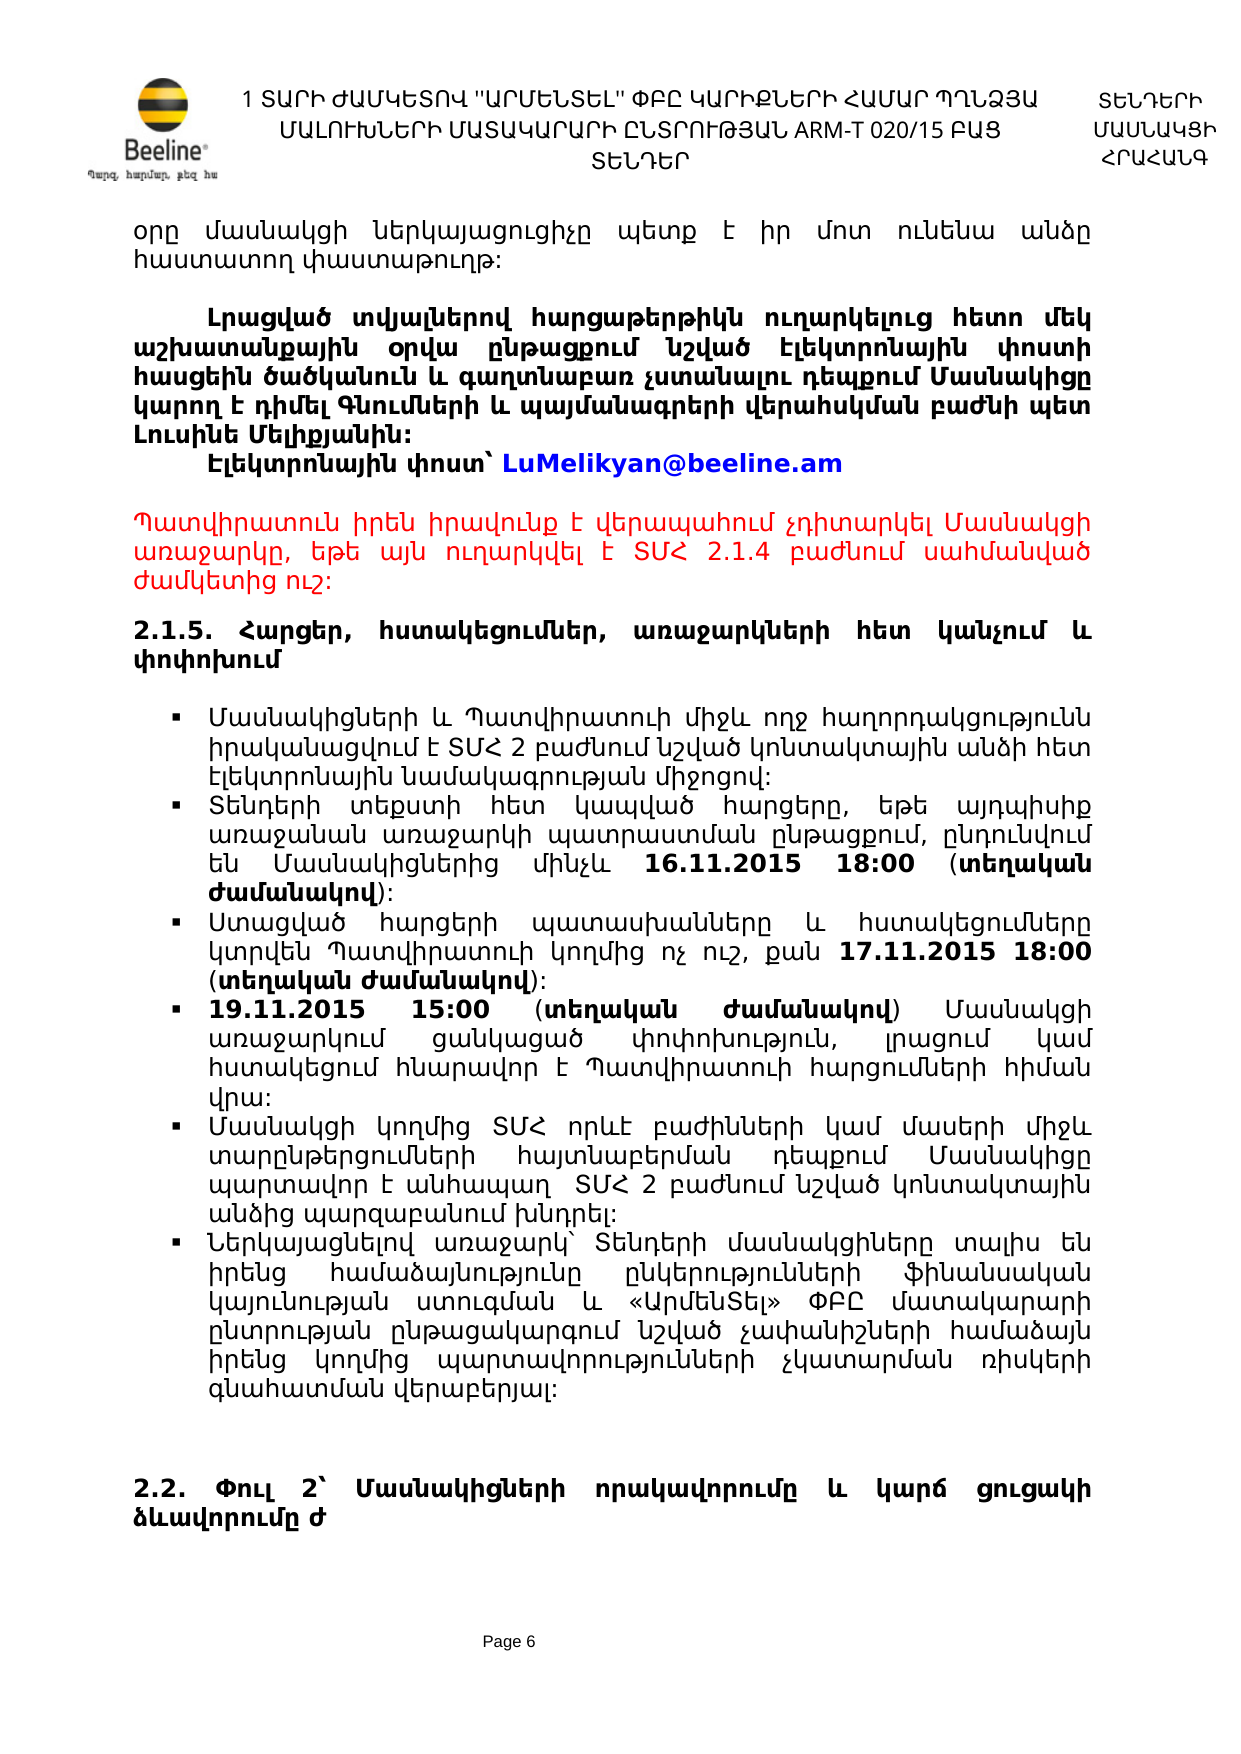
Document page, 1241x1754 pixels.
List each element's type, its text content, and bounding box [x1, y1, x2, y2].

text 2.1.5. Հարցեր, հստակեցումներ, առաջարկների հետ կանչում և փոփոխում [133, 616, 1092, 674]
text 2.2. Փուլ 2՝ Մասնակիցների որակավորումը և կարճ ցուցակի ձևավորումը ժ [133, 1474, 1092, 1533]
text Էլեկտրոնային փոստ՝ LuMelikyan@beeline.am [133, 449, 1092, 479]
list 19.11.2015 15:00 (տեղական ժամանակով) Մասնակցի առաջարկում ցանկացած փոփոխություն, լրացում կամ հստակեցում հնարավոր է Պատվիրատուի հարցումների հիման վրա: [170, 995, 1092, 1112]
list Մասնակիցների և Պատվիրատուի միջև ողջ հաղորդակցությունն իրականացվում է ՏՄՀ 2 բաժնում նշված կոնտակտային անձի հետ էլեկտրոնային նամակագրության միջոցով: [170, 704, 1092, 791]
list Տենդերի տեքստի հետ կապված հարցերը, եթե այդպիսիք առաջանան առաջարկի պատրաստման ընթացքում, ընդունվում են Մասնակիցներից մինչև 16.11.2015 18:00 (տեղական ժամանակով): [170, 791, 1092, 908]
list Ներկայացնելով առաջարկ՝ Տենդերի մասնակցիները տալիս են իրենց համաձայնությունը ընկերությունների ֆինանսական կայունության ստուգման և «ԱրմենՏել» ՓԲԸ մատակարարի ընտրության ընթացակարգում նշված չափանիշների համաձայն իրենց կողմից պարտավորությունների չկատարման ռիսկերի գնահատման վերաբերյալ: [170, 1229, 1092, 1404]
list Մասնակցի կողմից ՏՄՀ որևէ բաժինների կամ մասերի միջև տարընթերցումների հայտնաբերման դեպքում Մասնակիցը պարտավոր է անհապաղ ՏՄՀ 2 բաժնում նշված կոնտակտային անձից պարզաբանում խնդրել: [170, 1112, 1092, 1229]
picture [87, 78, 218, 181]
text Լրացված տվյալներով հարցաթերթիկն ուղարկելուց հետո մեկ աշխատանքային օրվա ընթացքում նշված էլեկտրոնային փոստի հասցեին ծածկանուն և գաղտնաբառ չստանալու դեպքում Մասնակիցը կարող է դիմել Գնումների և պայմանագրերի վերահսկման բաժնի պետ Լուսինե Մելիքյանին: [133, 304, 1092, 449]
text Պատվիրատուն իրեն իրավունք է վերապահում չդիտարկել Մասնակցի առաջարկը, եթե այն ուղարկվել է ՏՄՀ 2.1.4 բաժնում սահմանված ժամկետից ուշ: [133, 508, 1092, 595]
list Ստացված հարցերի պատասխանները և հստակեցումները կտրվեն Պատվիրատուի կողմից ոչ ուշ, քան 17.11.2015 18:00 (տեղական ժամանակով): [170, 908, 1092, 995]
